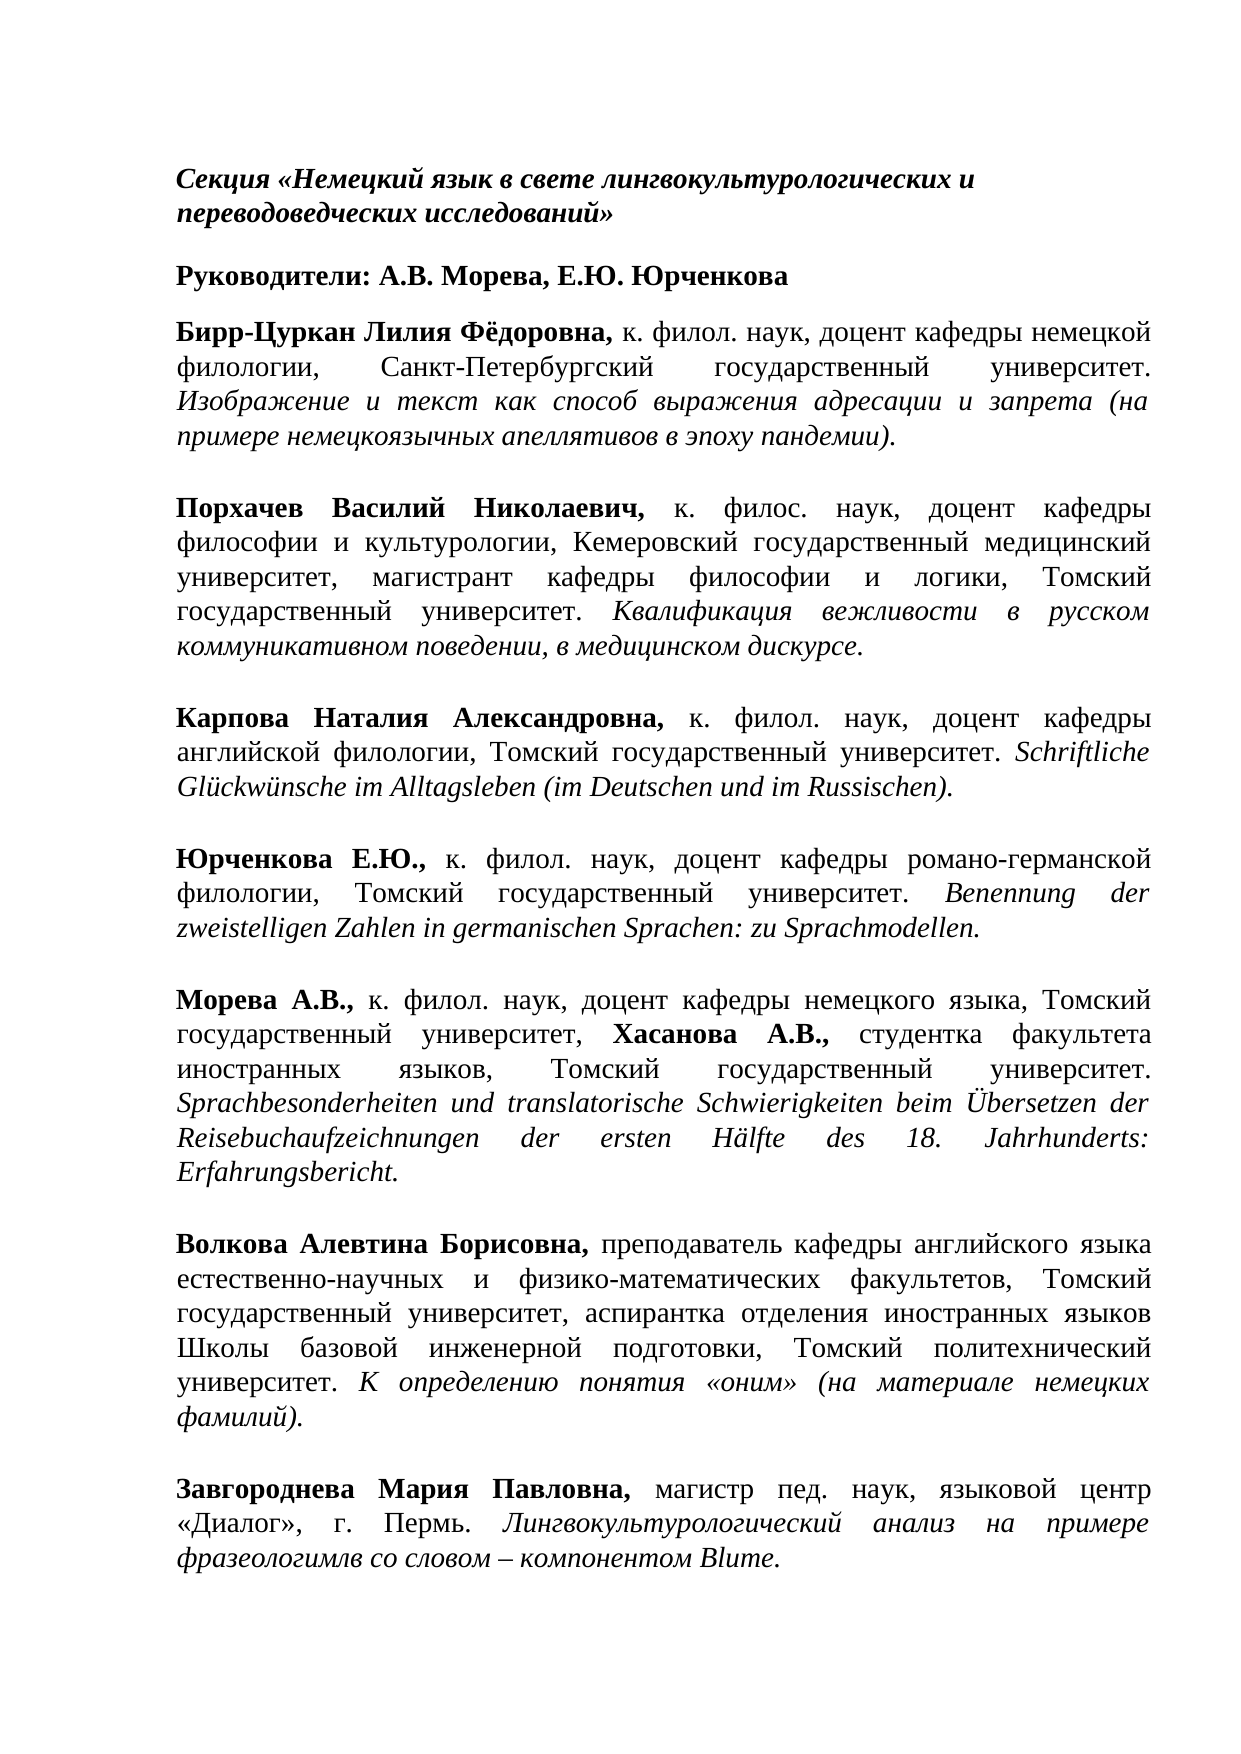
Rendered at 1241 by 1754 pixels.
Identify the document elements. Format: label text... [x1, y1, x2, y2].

text Морева А.В., к. филол. наук, доцент кафедры немецкого языка, Томский государственный университет, Хасанова А.В., студентка факультета иностранных языков, Томский государственный университет. Sprachbesonderheiten und translatorische Schwierigkeiten beim Übersetzen der Reisebuchaufzeichnungen der ersten Hälfte des 18. Jahrhunderts: Erfahrungsbericht. [176, 982, 1152, 1188]
text Волкова Алевтина Борисовна, преподаватель кафедры английского языка естественно-научных и физико-математических факультетов, Томский государственный университет, аспирантка отделения иностранных языков Школы базовой инженерной подготовки, Томский политехнический университет. К определению понятия «оним» (на материале немецких фамилий). [176, 1226, 1152, 1432]
text Руководители: А.В. Морева, Е.Ю. Юрченкова [176, 258, 1152, 291]
text Завгороднева Мария Павловна, магистр пед. наук, языковой центр «Диалог», г. Пермь. Лингвокультурологический анализ на примере фразеологимлв со словом – компонентом Blume. [176, 1471, 1152, 1573]
text Юрченкова Е.Ю., к. филол. наук, доцент кафедры романо-германской филологии, Томский государственный университет. Benennung der zweistelligen Zahlen in germanischen Sprachen: zu Sprachmodellen. [176, 841, 1152, 943]
text Порхачев Василий Николаевич, к. филос. наук, доцент кафедры философии и культурологии, Кемеровский государственный медицинский университет, магистрант кафедры философии и логики, Томский государственный университет. Квалификация вежливости в русском коммуникативном поведении, в медицинском дискурсе. [176, 490, 1152, 661]
text Бирр-Цуркан Лилия Фёдоровна, к. филол. наук, доцент кафедры немецкой филологии, Санкт-Петербургский государственный университет. Изображение и текст как способ выражения адресации и запрета (на примере немецкоязычных апеллятивов в эпоху пандемии). [176, 314, 1152, 452]
text Карпова Наталия Александровна, к. филол. наук, доцент кафедры английской филологии, Томский государственный университет. Schriftliche Glückwünsche im Alltagsleben (im Deutschen und im Russischen). [176, 700, 1152, 802]
subtitle Секция «Немецкий язык в свете лингвокультурологических и переводоведческих исследований» [176, 161, 1152, 229]
